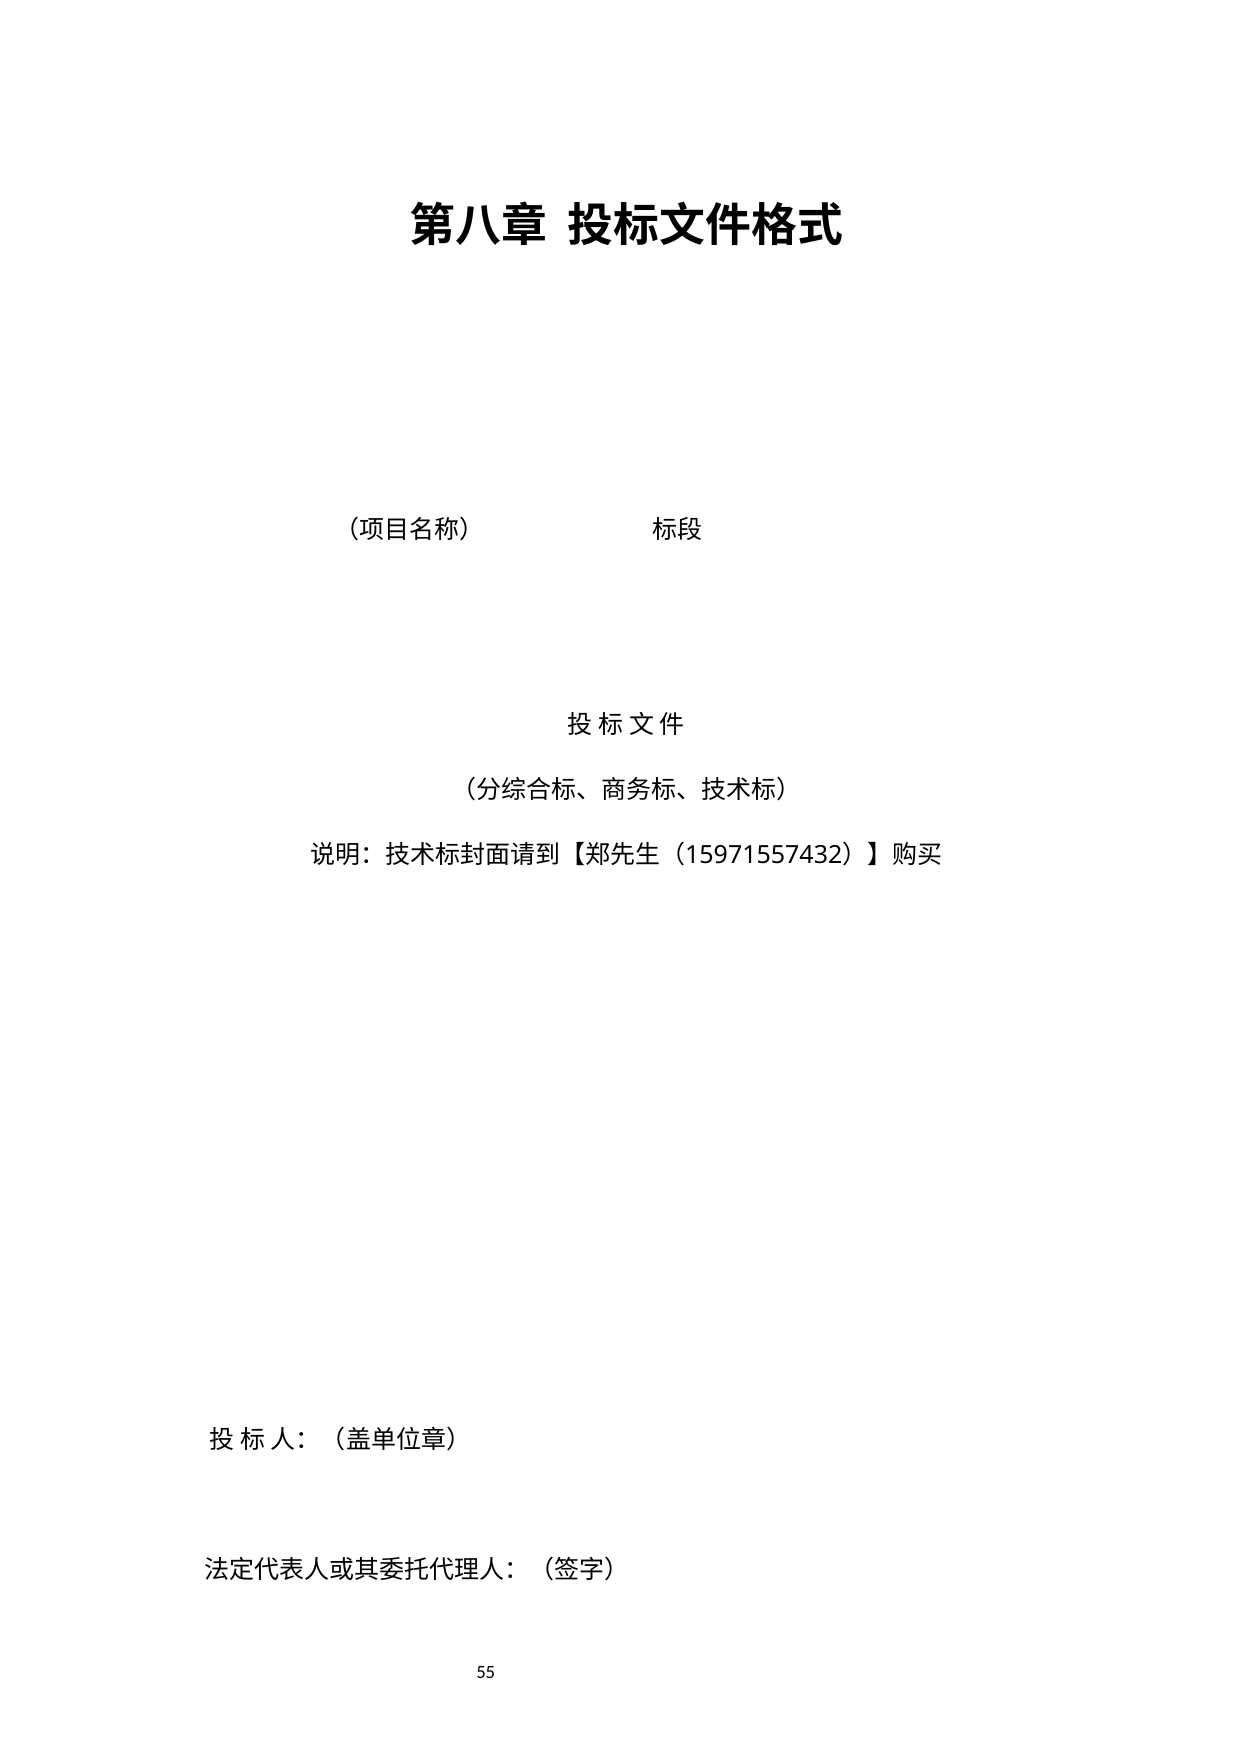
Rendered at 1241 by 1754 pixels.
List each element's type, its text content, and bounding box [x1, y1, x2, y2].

text 说明：技术标封面请到【郑先生（15971557432）】购买 [159, 820, 1093, 885]
text 法定代表人或其委托代理人：（签字） [159, 1535, 1093, 1600]
subtitle 第八章 投标文件格式 [159, 172, 1093, 270]
text 投 标 文 件 [159, 690, 1093, 755]
text 投 标 人：（盖单位章） [159, 1405, 1093, 1470]
text （分综合标、商务标、技术标） [159, 755, 1093, 820]
text （项目名称） 标段 [159, 495, 1093, 560]
